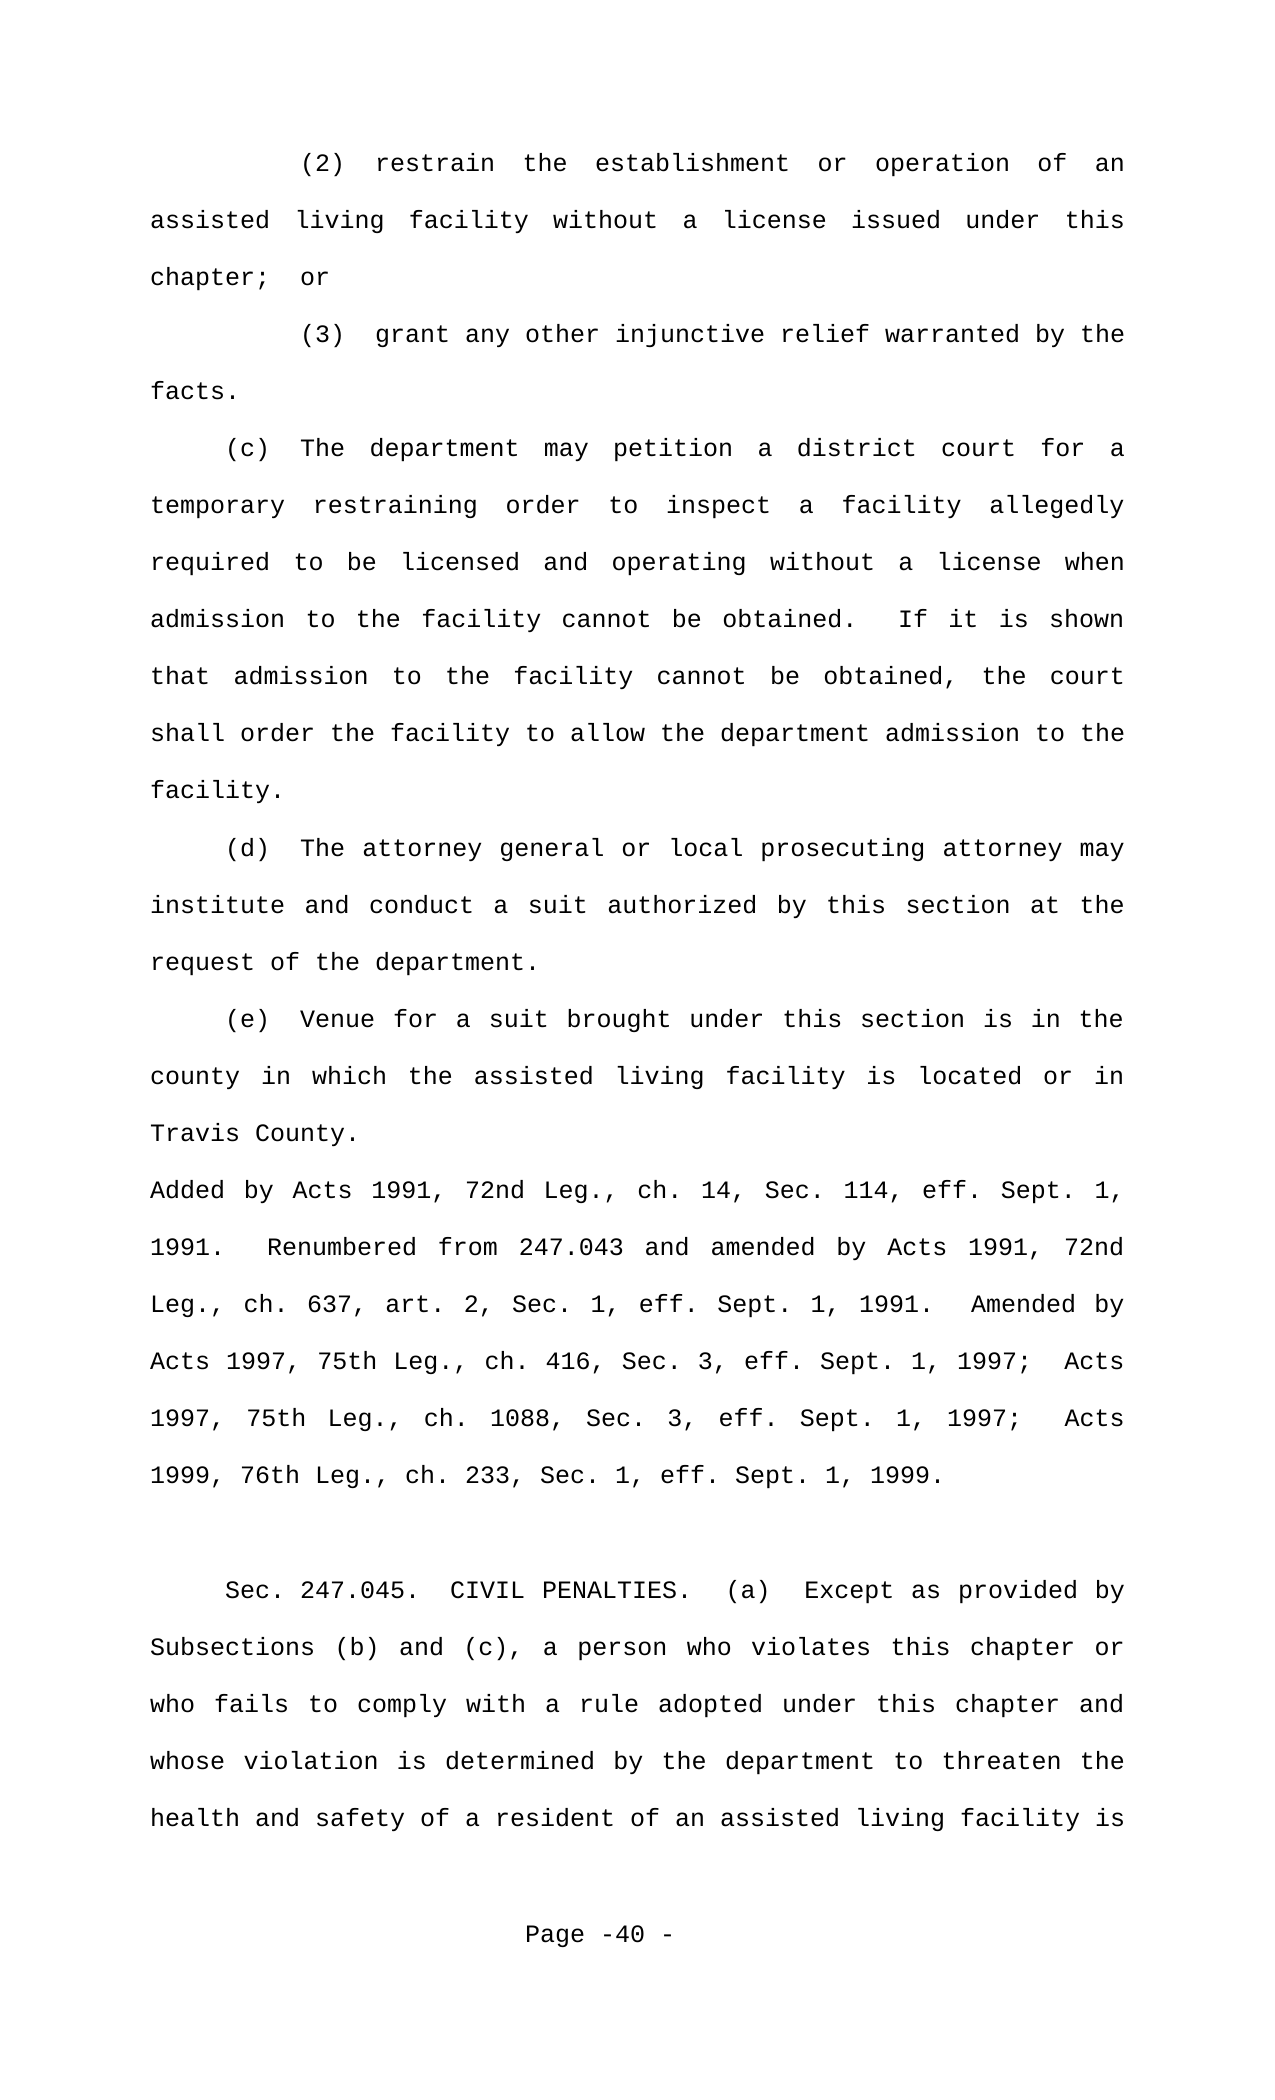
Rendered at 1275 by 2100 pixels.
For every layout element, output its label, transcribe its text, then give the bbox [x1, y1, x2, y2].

text Added by Acts 1991, 72nd Leg., ch. 14, Sec. 114, eff. Sept. 1, 1991. Renumbered from 247.043 and amended by Acts 1991, 72nd Leg., ch. 637, art. 2, Sec. 1, eff. Sept. 1, 1991. Amended by Acts 1997, 75th Leg., ch. 416, Sec. 3, eff. Sept. 1, 1997; Acts 1997, 75th Leg., ch. 1088, Sec. 3, eff. Sept. 1, 1997; Acts 1999, 76th Leg., ch. 233, Sec. 1, eff. Sept. 1, 1999. [150, 1177, 1125, 1491]
text (d) The attorney general or local prosecuting attorney may institute and conduct a suit authorized by this section at the request of the department. [150, 835, 1125, 978]
text (c) The department may petition a district court for a temporary restraining order to inspect a facility allegedly required to be licensed and operating without a license when admission to the facility cannot be obtained. If it is shown that admission to the facility cannot be obtained, the court shall order the facility to allow the department admission to the facility. [150, 435, 1125, 806]
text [150, 1577, 1125, 1834]
text (2) restrain the establishment or operation of an assisted living facility without a license issued under this chapter; or [150, 150, 1125, 293]
text (e) Venue for a suit brought under this section is in the county in which the assisted living facility is located or in Travis County. [150, 1006, 1125, 1149]
text (3) grant any other injunctive relief warranted by the facts. [150, 321, 1125, 407]
